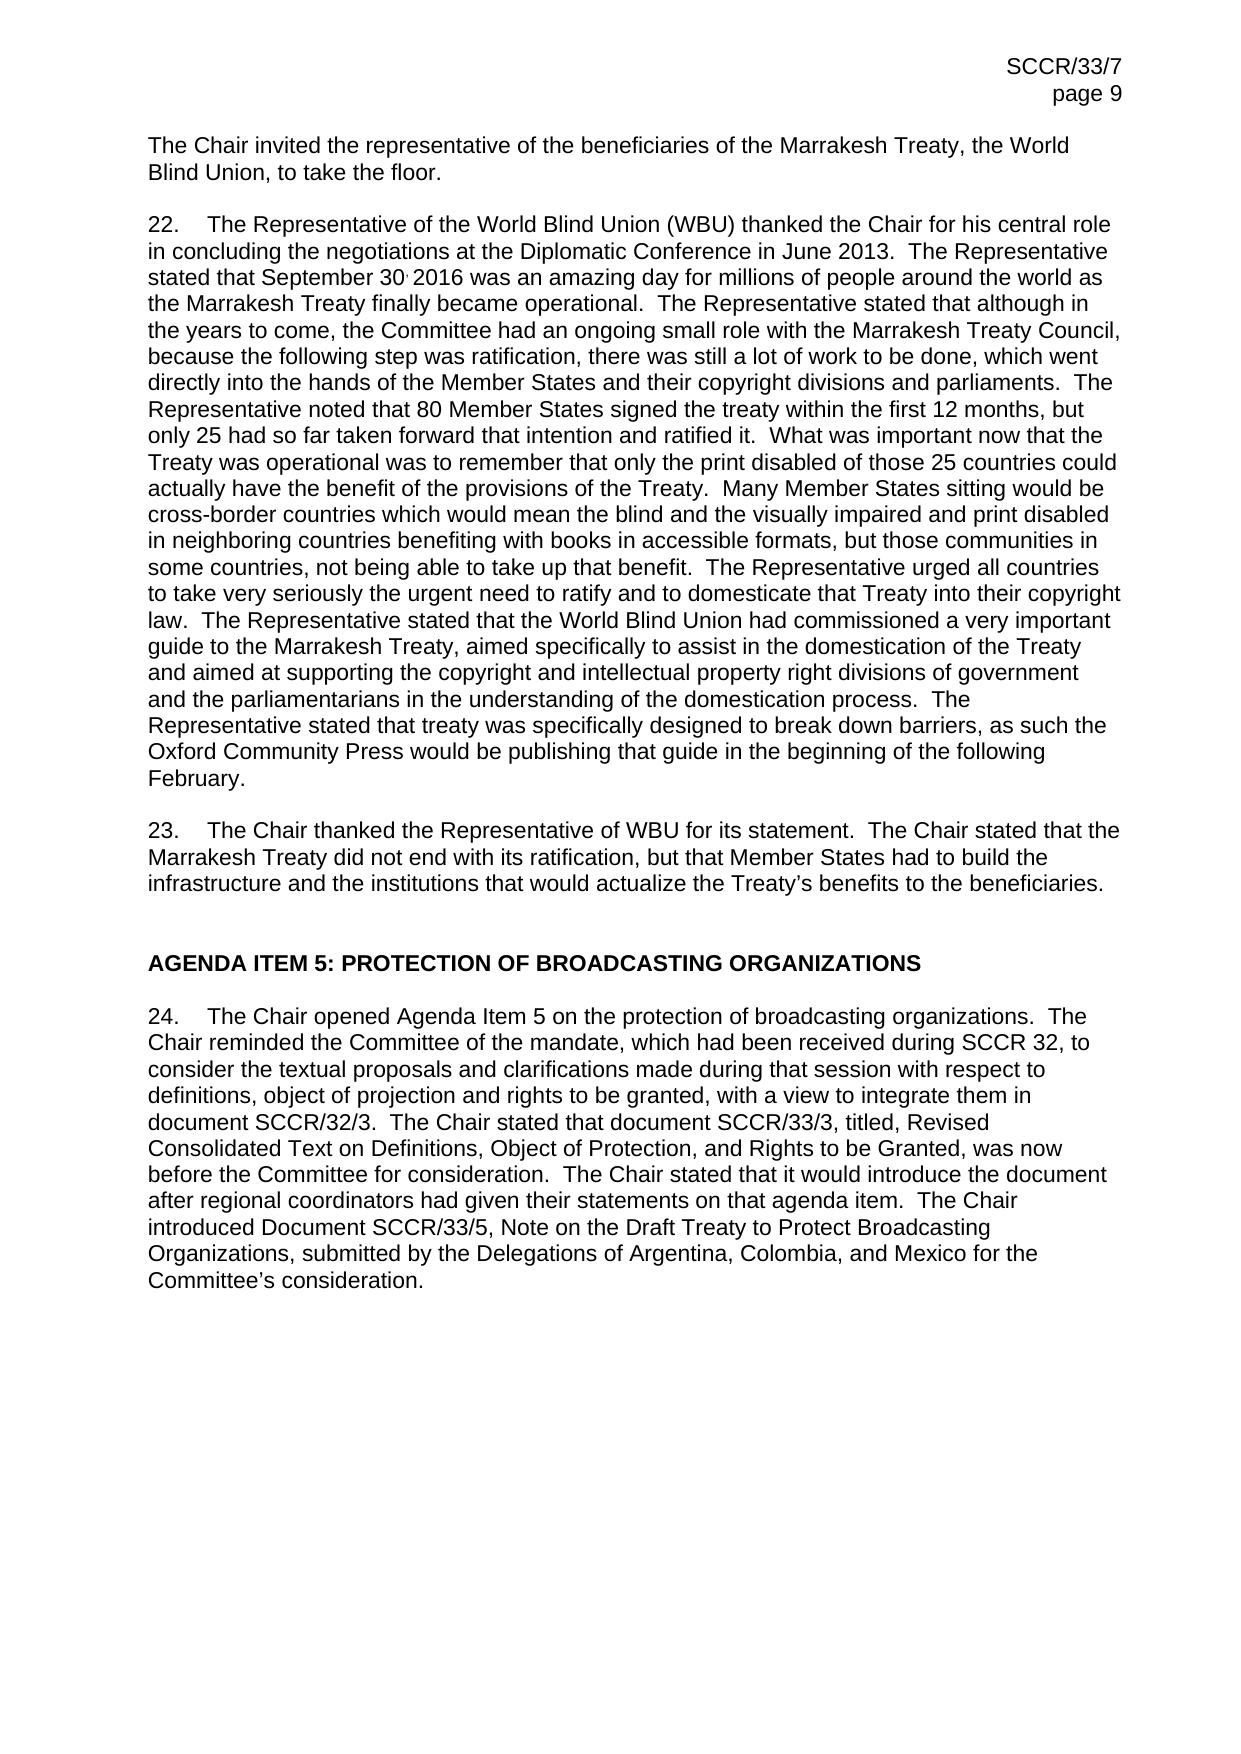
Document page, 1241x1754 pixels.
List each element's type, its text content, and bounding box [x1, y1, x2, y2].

list The Chair thanked the Representative of WBU for its statement. The Chair stated that the Marrakesh Treaty did not end with its ratification, but that Member States had to build the infrastructure and the institutions that would actualize the Treaty’s benefits to the beneficiaries. [148, 817, 1122, 896]
text AGENDA ITEM 5: PROTECTION OF BROADCASTING ORGANIZATIONS [148, 949, 1122, 977]
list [148, 132, 1122, 185]
list The Chair opened Agenda Item 5 on the protection of broadcasting organizations. The Chair reminded the Committee of the mandate, which had been received during SCCR 32, to consider the textual proposals and clarifications made during that session with respect to definitions, object of projection and rights to be granted, with a view to integrate them in document SCCR/32/3. The Chair stated that document SCCR/33/3, titled, Revised Consolidated Text on Definitions, Object of Protection, and Rights to be Granted, was now before the Committee for consideration. The Chair stated that it would introduce the document after regional coordinators had given their statements on that agenda item. The Chair introduced Document SCCR/33/5, Note on the Draft Treaty to Protect Broadcasting Organizations, submitted by the Delegations of Argentina, Colombia, and Mexico for the Committee’s consideration. [148, 1003, 1122, 1293]
list The Representative of the World Blind Union (WBU) thanked the Chair for his central role in concluding the negotiations at the Diplomatic Conference in June 2013. The Representative stated that September 30, 2016 was an amazing day for millions of people around the world as the Marrakesh Treaty finally became operational. The Representative stated that although in the years to come, the Committee had an ongoing small role with the Marrakesh Treaty Council, because the following step was ratification, there was still a lot of work to be done, which went directly into the hands of the Member States and their copyright divisions and parliaments. The Representative noted that 80 Member States signed the treaty within the first 12 months, but only 25 had so far taken forward that intention and ratified it. What was important now that the Treaty was operational was to remember that only the print disabled of those 25 countries could actually have the benefit of the provisions of the Treaty. Many Member States sitting would be cross-border countries which would mean the blind and the visually impaired and print disabled in neighboring countries benefiting with books in accessible formats, but those communities in some countries, not being able to take up that benefit. The Representative urged all countries to take very seriously the urgent need to ratify and to domesticate that Treaty into their copyright law. The Representative stated that the World Blind Union had commissioned a very important guide to the Marrakesh Treaty, aimed specifically to assist in the domestication of the Treaty and aimed at supporting the copyright and intellectual property right divisions of government and the parliamentarians in the understanding of the domestication process. The Representative stated that treaty was specifically designed to break down barriers, as such the Oxford Community Press would be publishing that guide in the beginning of the following February. [148, 211, 1122, 791]
